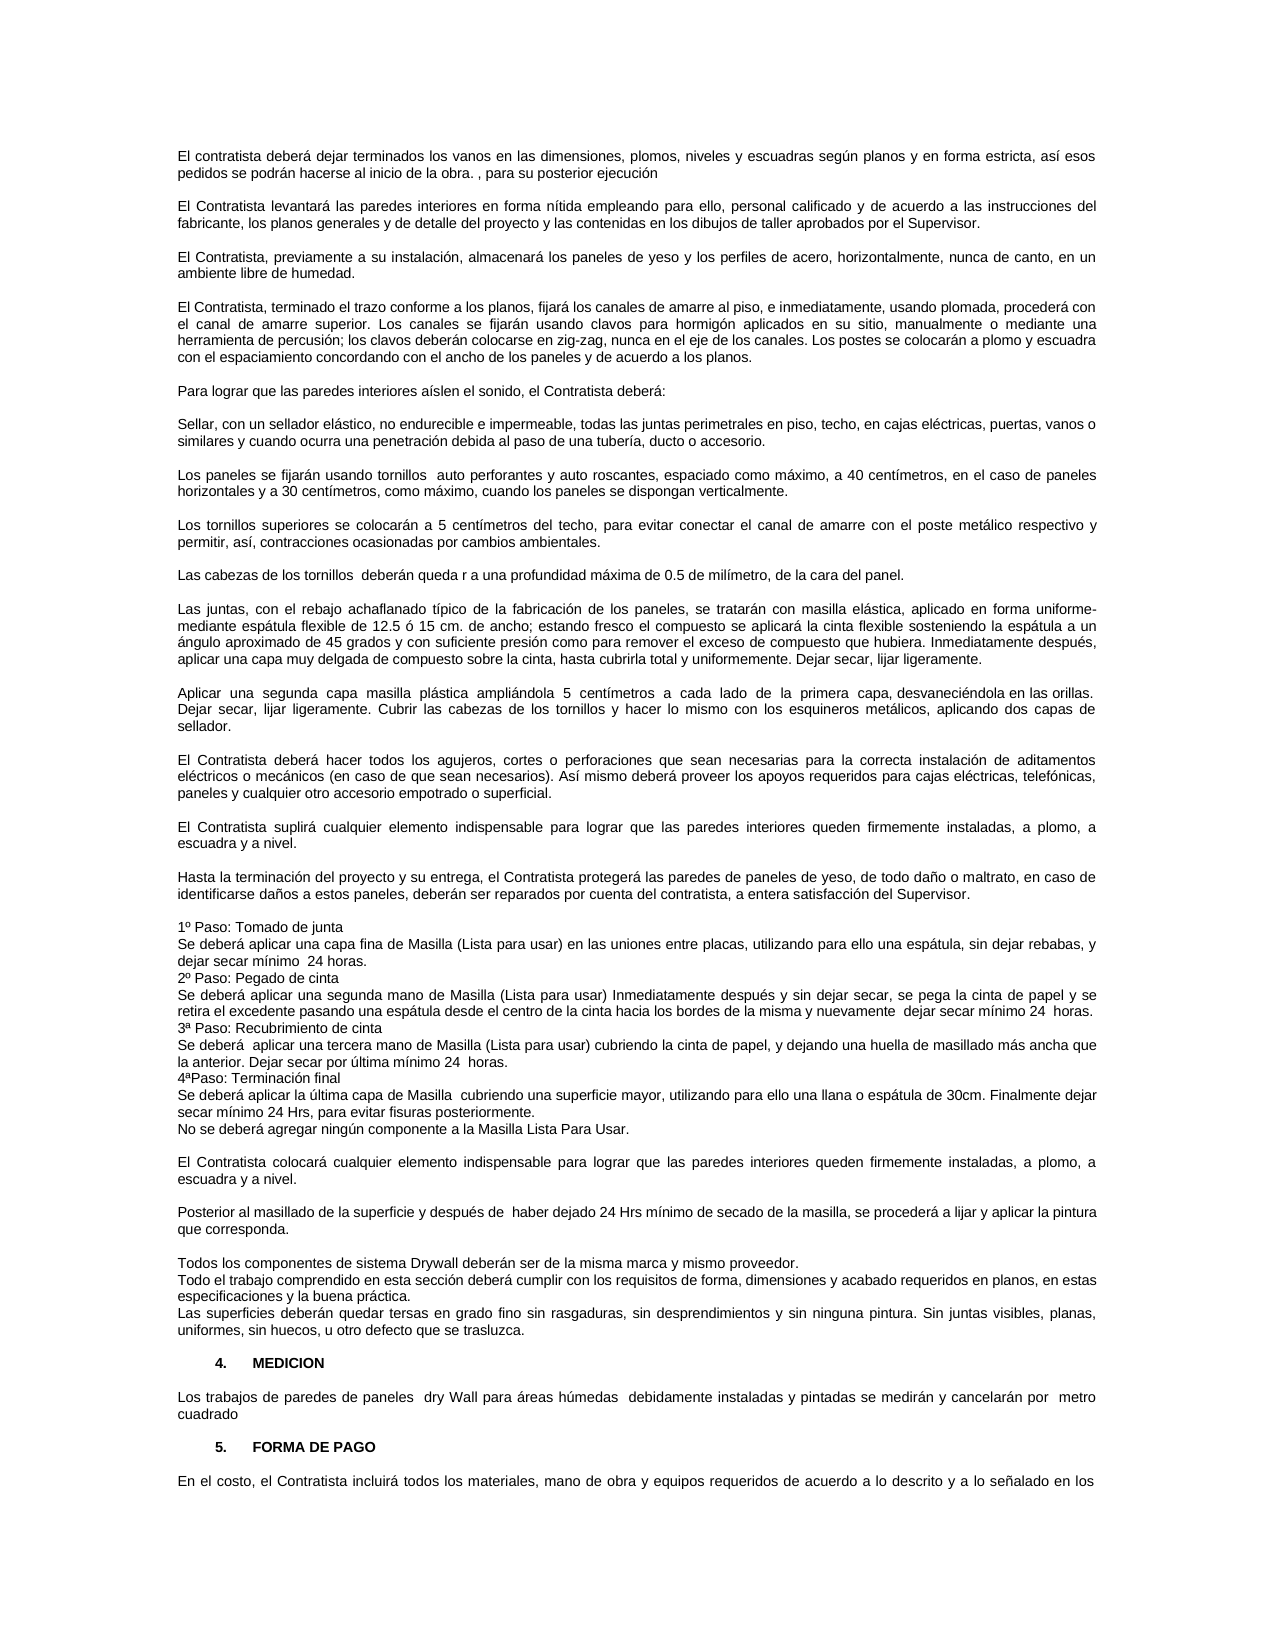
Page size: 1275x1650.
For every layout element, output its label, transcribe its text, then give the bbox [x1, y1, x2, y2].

text 3ª Paso: Recubrimiento de cinta [177, 1020, 1098, 1036]
list FORMA DE PAGO [215, 1439, 1098, 1456]
text 2º Paso: Pegado de cinta [177, 969, 1098, 986]
text 1º Paso: Tomado de junta [177, 919, 1098, 936]
text El Contratista suplirá cualquier elemento indispensable para lograr que las paredes interiores queden firmemente instaladas, a plomo, a escuadra y a nivel. [177, 818, 1098, 852]
text Las superficies deberán quedar tersas en grado fino sin rasgaduras, sin desprendimientos y sin ninguna pintura. Sin juntas visibles, planas, uniformes, sin huecos, u otro defecto que se trasluzca. [177, 1305, 1098, 1338]
text No se deberá agregar ningún componente a la Masilla Lista Para Usar. [177, 1120, 1098, 1137]
text Se deberá aplicar la última capa de Masilla cubriendo una superficie mayor, utilizando para ello una llana o espátula de 30cm. Finalmente dejar secar mínimo 24 Hrs, para evitar fisuras posteriormente. [177, 1087, 1098, 1120]
text Todos los componentes de sistema Drywall deberán ser de la misma marca y mismo proveedor. [177, 1254, 1098, 1271]
text El Contratista colocará cualquier elemento indispensable para lograr que las paredes interiores queden firmemente instaladas, a plomo, a escuadra y a nivel. [177, 1154, 1098, 1187]
text Hasta la terminación del proyecto y su entrega, el Contratista protegerá las paredes de paneles de yeso, de todo daño o maltrato, en caso de identificarse daños a estos paneles, deberán ser reparados por cuenta del contratista, a entera satisfacción del Supervisor. [177, 869, 1098, 902]
text El Contratista deberá hacer todos los agujeros, cortes o perforaciones que sean necesarias para la correcta instalación de aditamentos eléctricos o mecánicos (en caso de que sean necesarios). Así mismo deberá proveer los apoyos requeridos para cajas eléctricas, telefónicas, paneles y cualquier otro accesorio empotrado o superficial. [177, 751, 1098, 802]
text Sellar, con un sellador elástico, no endurecible e impermeable, todas las juntas perimetrales en piso, techo, en cajas eléctricas, puertas, vanos o similares y cuando ocurra una penetración debida al paso de una tubería, ducto o accesorio. [177, 416, 1098, 449]
text Todo el trabajo comprendido en esta sección deberá cumplir con los requisitos de forma, dimensiones y acabado requeridos en planos, en estas especificaciones y la buena práctica. [177, 1271, 1098, 1305]
text El Contratista, terminado el trazo conforme a los planos, fijará los canales de amarre al piso, e inmediatamente, usando plomada, procederá con el canal de amarre superior. Los canales se fijarán usando clavos para hormigón aplicados en su sitio, manualmente o mediante una herramienta de percusión; los clavos deberán colocarse en zig-zag, nunca en el eje de los canales. Los postes se colocarán a plomo y escuadra con el espaciamiento concordando con el ancho de los paneles y de acuerdo a los planos. [177, 298, 1098, 366]
text El contratista deberá dejar terminados los vanos en las dimensiones, plomos, niveles y escuadras según planos y en forma estricta, así esos pedidos se podrán hacerse al inicio de la obra. , para su posterior ejecución [177, 148, 1098, 181]
text Para lograr que las paredes interiores aíslen el sonido, el Contratista deberá: [177, 382, 1098, 399]
text Aplicar una segunda capa masilla plástica ampliándola 5 centímetros a cada lado de la primera capa, desvaneciéndola en las orillas. Dejar secar, lijar ligeramente. Cubrir las cabezas de los tornillos y hacer lo mismo con los esquineros metálicos, aplicando dos capas de sellador. [177, 684, 1098, 734]
text Se deberá aplicar una tercera mano de Masilla (Lista para usar) cubriendo la cinta de papel, y dejando una huella de masillado más ancha que la anterior. Dejar secar por última mínimo 24 horas. [177, 1036, 1098, 1070]
text Posterior al masillado de la superficie y después de haber dejado 24 Hrs mínimo de secado de la masilla, se procederá a lijar y aplicar la pintura que corresponda. [177, 1204, 1098, 1238]
text 4ªPaso: Terminación final [177, 1070, 1098, 1087]
text Se deberá aplicar una capa fina de Masilla (Lista para usar) en las uniones entre placas, utilizando para ello una espátula, sin dejar rebabas, y dejar secar mínimo 24 horas. [177, 936, 1098, 969]
list MEDICION [215, 1355, 1098, 1372]
text Los tornillos superiores se colocarán a 5 centímetros del techo, para evitar conectar el canal de amarre con el poste metálico respectivo y permitir, así, contracciones ocasionadas por cambios ambientales. [177, 517, 1098, 550]
text Las juntas, con el rebajo achaflanado típico de la fabricación de los paneles, se tratarán con masilla elástica, aplicado en forma uniforme-mediante espátula flexible de 12.5 ó 15 cm. de ancho; estando fresco el compuesto se aplicará la cinta flexible sosteniendo la espátula a un ángulo aproximado de 45 grados y con suficiente presión como para remover el exceso de compuesto que hubiera. Inmediatamente después, aplicar una capa muy delgada de compuesto sobre la cinta, hasta cubrirla total y uniformemente. Dejar secar, lijar ligeramente. [177, 600, 1098, 667]
text Las cabezas de los tornillos deberán queda r a una profundidad máxima de 0.5 de milímetro, de la cara del panel. [177, 567, 1098, 584]
text El Contratista levantará las paredes interiores en forma nítida empleando para ello, personal calificado y de acuerdo a las instrucciones del fabricante, los planos generales y de detalle del proyecto y las contenidas en los dibujos de taller aprobados por el Supervisor. [177, 198, 1098, 231]
text Los paneles se fijarán usando tornillos auto perforantes y auto roscantes, espaciado como máximo, a 40 centímetros, en el caso de paneles horizontales y a 30 centímetros, como máximo, cuando los paneles se dispongan verticalmente. [177, 466, 1098, 500]
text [177, 1472, 1098, 1489]
text El Contratista, previamente a su instalación, almacenará los paneles de yeso y los perfiles de acero, horizontalmente, nunca de canto, en un ambiente libre de humedad. [177, 248, 1098, 282]
text Se deberá aplicar una segunda mano de Masilla (Lista para usar) Inmediatamente después y sin dejar secar, se pega la cinta de papel y se retira el excedente pasando una espátula desde el centro de la cinta hacia los bordes de la misma y nuevamente dejar secar mínimo 24 horas. [177, 986, 1098, 1020]
text Los trabajos de paredes de paneles dry Wall para áreas húmedas debidamente instaladas y pintadas se medirán y cancelarán por metro cuadrado [177, 1389, 1098, 1422]
